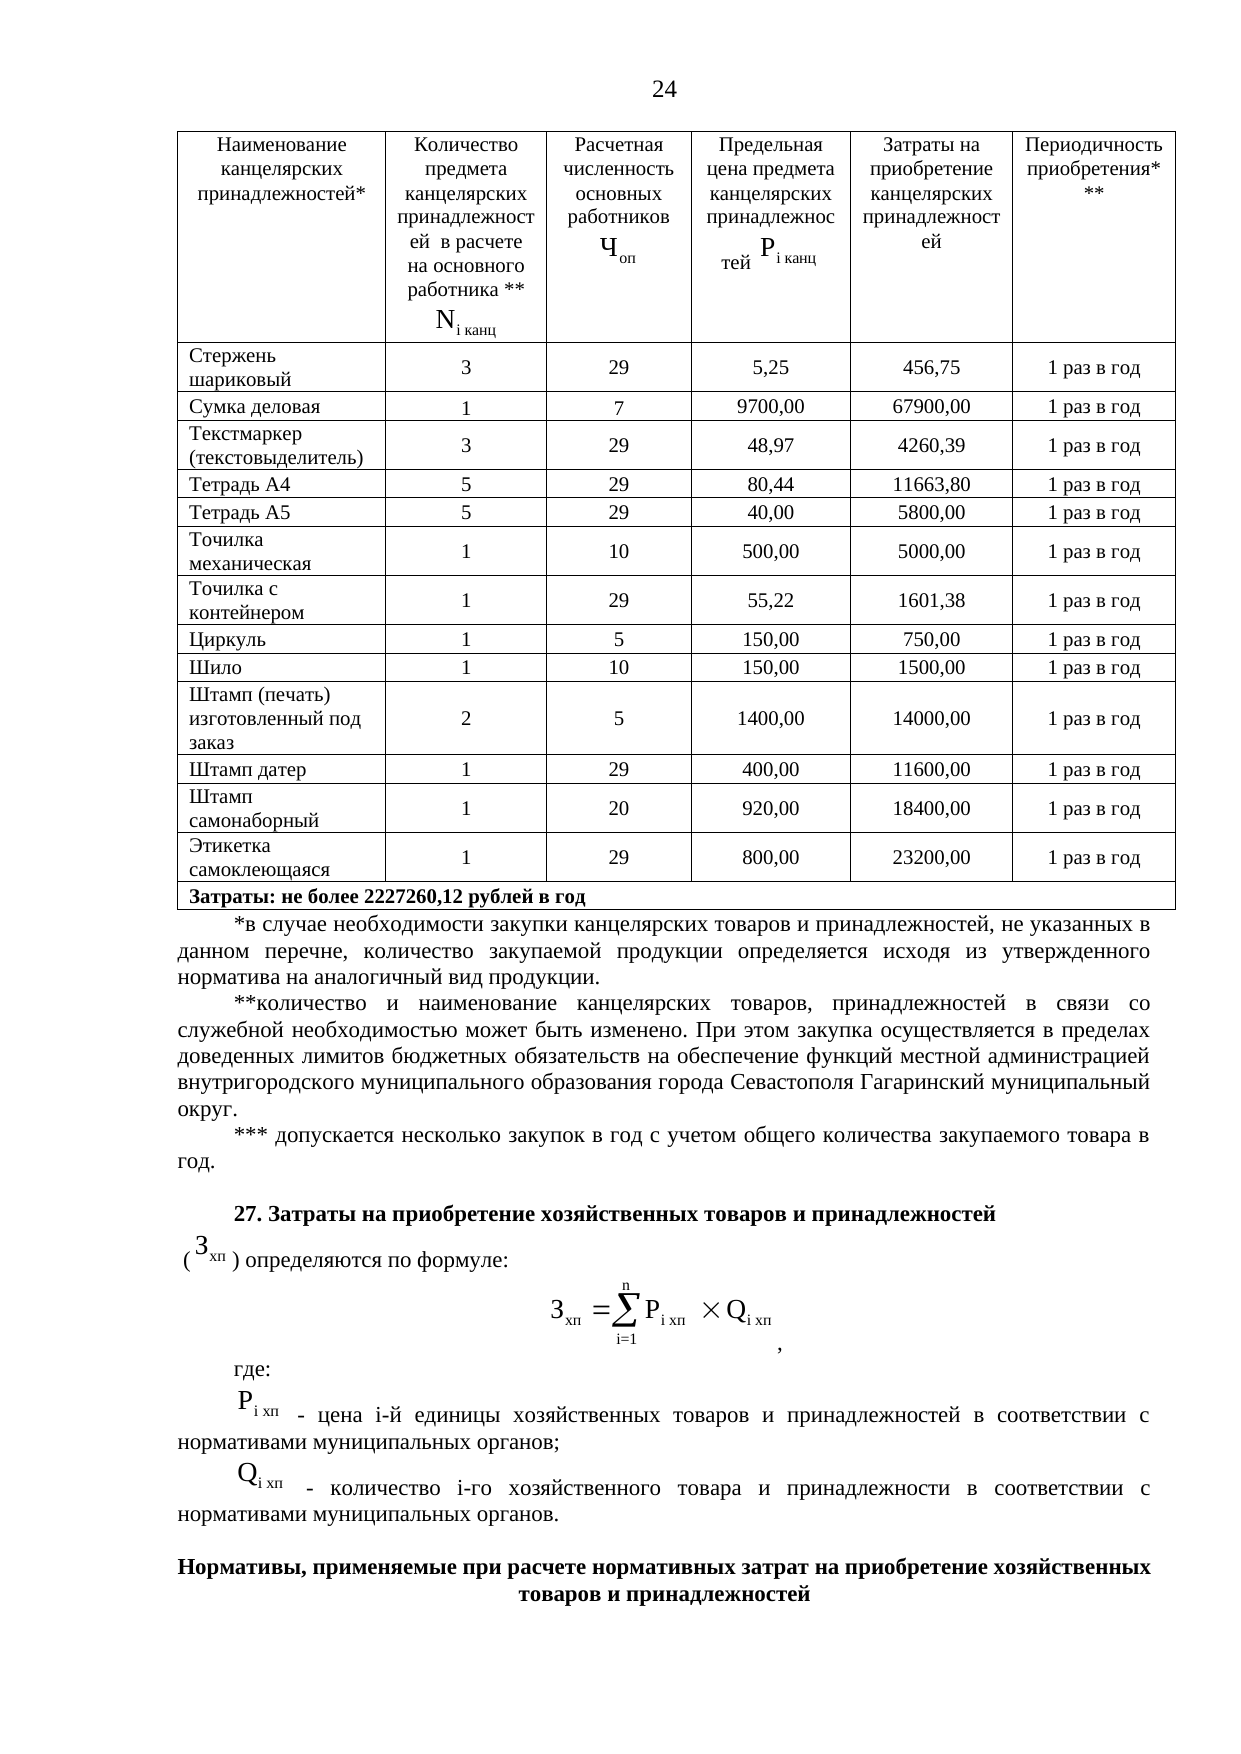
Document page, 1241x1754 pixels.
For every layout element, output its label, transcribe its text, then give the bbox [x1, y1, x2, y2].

table_cell 1601,38 [851, 576, 1012, 624]
table_cell 3 [386, 421, 546, 469]
text 27. Затраты на приобретение хозяйственных товаров и принадлежностей [177, 1200, 1152, 1227]
table_cell 1 раз в год [1013, 527, 1175, 575]
text *в случае необходимости закупки канцелярских товаров и принадлежностей, не указанных в данном перечне, количество закупаемой продукции определяется исходя из утвержденного норматива на аналогичный вид продукции. [177, 910, 1152, 989]
table_cell 7 [547, 392, 691, 419]
table_cell 10 [547, 654, 691, 681]
table_cell 29 [547, 576, 691, 624]
table_cell 750,00 [851, 625, 1012, 652]
table_cell 1 раз в год [1013, 392, 1175, 419]
table_cell Штамп (печать) изготовленный под заказ [178, 682, 385, 754]
table_cell 1 раз в год [1013, 654, 1175, 681]
text , [177, 1273, 1152, 1355]
table_cell 1 раз в год [1013, 682, 1175, 754]
text *** допускается несколько закупок в год с учетом общего количества закупаемого товара в год. [177, 1121, 1152, 1174]
table_header Периодичность приобретения*** [1013, 132, 1175, 342]
table_cell Стержень шариковый [178, 343, 385, 391]
table_cell 1400,00 [692, 682, 850, 754]
table_cell Тетрадь А5 [178, 498, 385, 526]
table_cell 4260,39 [851, 421, 1012, 469]
table_cell 80,44 [692, 470, 850, 497]
table_cell 2 [386, 682, 546, 754]
table_cell Точилка с контейнером [178, 576, 385, 624]
table_cell 1 [386, 833, 546, 881]
table_cell 1 [386, 576, 546, 624]
table_header Расчетная численность основных работников [547, 132, 691, 342]
table_cell Точилка механическая [178, 527, 385, 575]
table_cell 150,00 [692, 654, 850, 681]
table_cell 1 раз в год [1013, 470, 1175, 497]
table_cell 48,97 [692, 421, 850, 469]
table_header Предельная цена предмета канцелярских принадлежностей [692, 132, 850, 342]
table_cell 500,00 [692, 527, 850, 575]
table_cell 1 раз в год [1013, 421, 1175, 469]
table_cell 18400,00 [851, 784, 1012, 832]
table_cell Этикетка самоклеющаяся [178, 833, 385, 881]
table_cell 29 [547, 470, 691, 497]
table_cell 920,00 [692, 784, 850, 832]
table_cell 1 раз в год [1013, 576, 1175, 624]
text где: [177, 1355, 1152, 1382]
table_cell Штамп самонаборный [178, 784, 385, 832]
table_cell 9700,00 [692, 392, 850, 419]
table_cell 11663,80 [851, 470, 1012, 497]
table_cell 14000,00 [851, 682, 1012, 754]
table_cell 11600,00 [851, 755, 1012, 782]
table_cell 5 [386, 470, 546, 497]
table_cell 1 раз в год [1013, 343, 1175, 391]
table_cell 20 [547, 784, 691, 832]
table_cell 1 [386, 392, 546, 419]
table_cell 1500,00 [851, 654, 1012, 681]
table_cell 55,22 [692, 576, 850, 624]
table_cell Текстмаркер (текстовыделитель) [178, 421, 385, 469]
table_header Затраты на приобретение канцелярских принадлежностей [851, 132, 1012, 342]
table_cell 40,00 [692, 498, 850, 526]
table_cell Тетрадь А4 [178, 470, 385, 497]
table_cell 29 [547, 755, 691, 782]
table_cell 800,00 [692, 833, 850, 881]
table_cell 67900,00 [851, 392, 1012, 419]
text - количество i-го хозяйственного товара и принадлежности в соответствии с нормативами муниципальных органов. [177, 1454, 1152, 1527]
table_cell 5 [386, 498, 546, 526]
table_cell 3 [386, 343, 546, 391]
table_cell Циркуль [178, 625, 385, 652]
table_cell 1 [386, 527, 546, 575]
table_header Наименование канцелярских принадлежностей* [178, 132, 385, 342]
table_cell 1 раз в год [1013, 755, 1175, 782]
table_cell 5 [547, 625, 691, 652]
table_cell 1 [386, 784, 546, 832]
text () определяются по формуле: [177, 1227, 1152, 1273]
table_cell 1 [386, 654, 546, 681]
table_cell 5000,00 [851, 527, 1012, 575]
text - цена i-й единицы хозяйственных товаров и принадлежностей в соответствии с нормативами муниципальных органов; [177, 1382, 1152, 1454]
table_cell 456,75 [851, 343, 1012, 391]
table_cell 1 раз в год [1013, 833, 1175, 881]
table_cell 10 [547, 527, 691, 575]
table_cell 1 раз в год [1013, 625, 1175, 652]
table_cell 23200,00 [851, 833, 1012, 881]
table_cell 29 [547, 343, 691, 391]
table_cell 150,00 [692, 625, 850, 652]
table_cell 1 [386, 755, 546, 782]
table_cell 1 раз в год [1013, 498, 1175, 526]
table_cell 29 [547, 421, 691, 469]
table_cell 5800,00 [851, 498, 1012, 526]
table_cell Затраты: не более 2227260,12 рублей в год [178, 882, 1175, 909]
text **количество и наименование канцелярских товаров, принадлежностей в связи со служебной необходимостью может быть изменено. При этом закупка осуществляется в пределах доведенных лимитов бюджетных обязательств на обеспечение функций местной администрацией внутригородского муниципального образования города Севастополя Гагаринский муниципальный округ. [177, 989, 1152, 1121]
table_cell Штамп датер [178, 755, 385, 782]
table_cell 1 [386, 625, 546, 652]
table_cell Шило [178, 654, 385, 681]
table_cell 1 раз в год [1013, 784, 1175, 832]
text Нормативы, применяемые при расчете нормативных затрат на приобретение хозяйственных товаров и принадлежностей [177, 1553, 1152, 1606]
table_cell 29 [547, 833, 691, 881]
table_cell 29 [547, 498, 691, 526]
table_header Количество предмета канцелярских принадлежностей в расчете на основного работника ** [386, 132, 546, 342]
table_cell 5,25 [692, 343, 850, 391]
table_cell 400,00 [692, 755, 850, 782]
table_cell 5 [547, 682, 691, 754]
table_cell Сумка деловая [178, 392, 385, 419]
